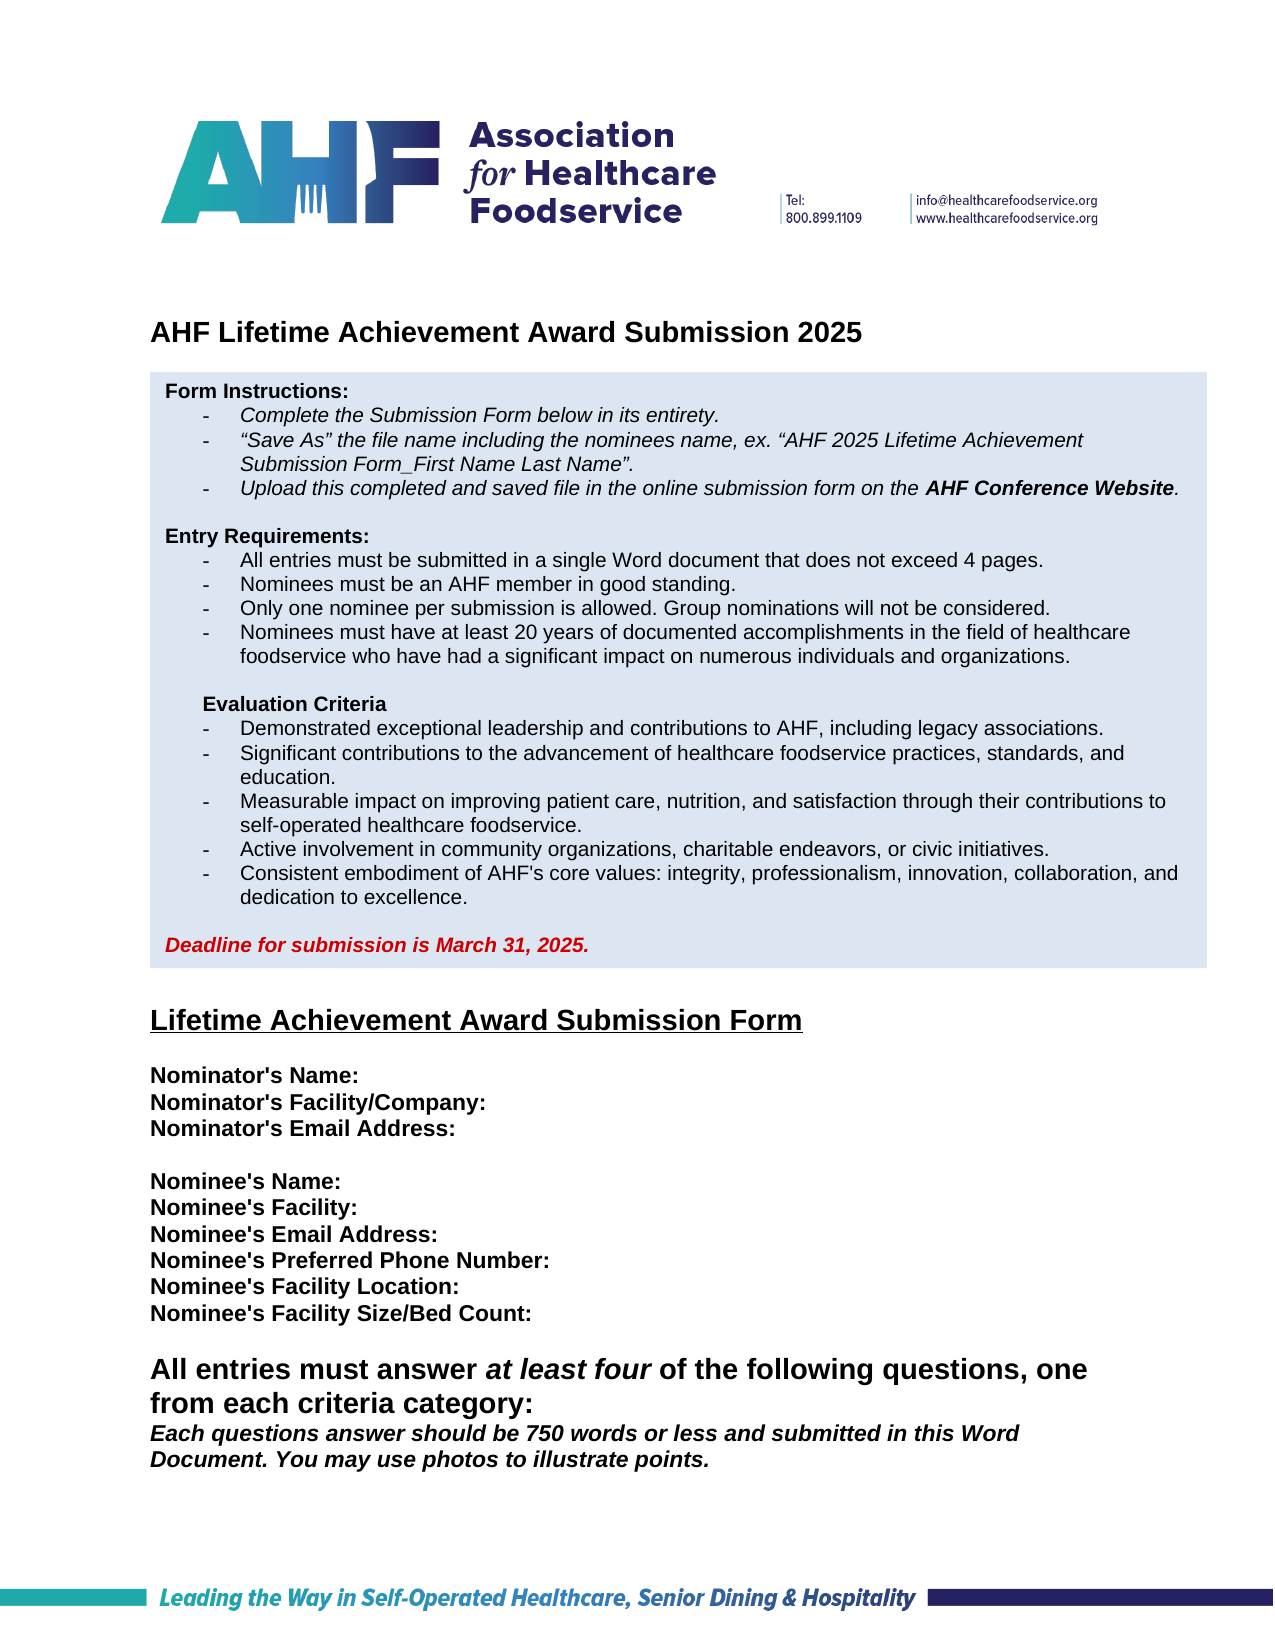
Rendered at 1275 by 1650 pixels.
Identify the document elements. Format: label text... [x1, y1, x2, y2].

text Nominee's Preferred Phone Number: [150, 1247, 1125, 1273]
text Nominator's Email Address: [150, 1115, 1125, 1142]
picture [0, 3, 1275, 250]
picture [0, 1545, 1273, 1649]
text Nominee's Facility Location: [150, 1273, 1125, 1300]
text Lifetime Achievement Award Submission Form [150, 1003, 1125, 1036]
list AHF Lifetime Achievement Award Submission 2025 [150, 315, 1125, 348]
text Nominator's Facility/Company: [150, 1089, 1125, 1115]
text Nominee's Facility: [150, 1194, 1125, 1221]
text Nominee's Email Address: [150, 1221, 1125, 1247]
text Nominee's Facility Size/Bed Count: [150, 1300, 1125, 1326]
text Nominee's Name: [150, 1168, 1125, 1194]
text Nominator's Name: [150, 1062, 1125, 1089]
text Each questions answer should be 750 words or less and submitted in this Word Document. You may use photos to illustrate points. [150, 1419, 1125, 1472]
text All entries must answer at least four of the following questions, one from each criteria category: [150, 1352, 1125, 1419]
